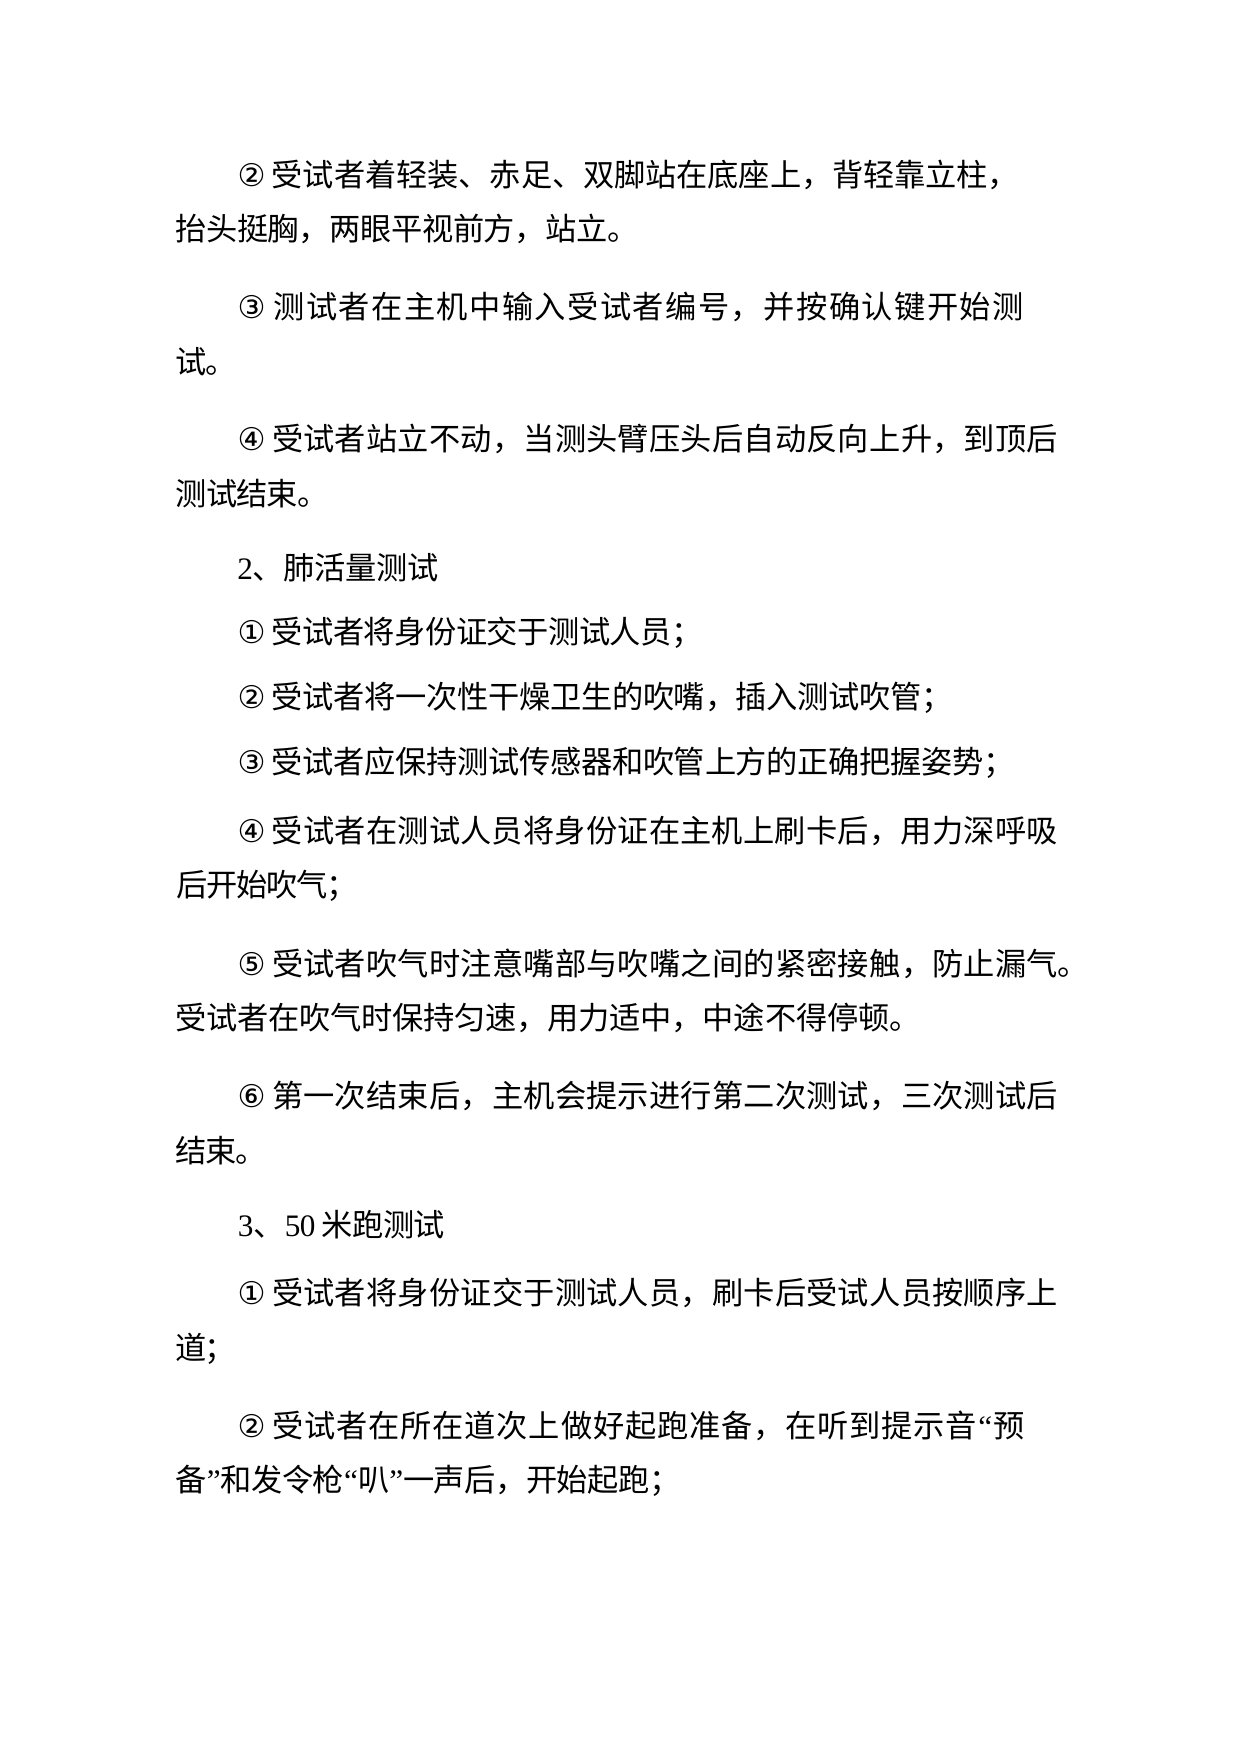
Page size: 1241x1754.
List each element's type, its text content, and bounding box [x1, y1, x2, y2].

text ⑥第一次结束后，主机会提示进行第二次测试，三次测试后结束。 [175, 1071, 1067, 1171]
text ②受试者将一次性干燥卫生的吹嘴，插入测试吹管； [237, 676, 1068, 717]
text ⑤受试者吹气时注意嘴部与吹嘴之间的紧密接触，防止漏气。受试者在吹气时保持匀速，用力适中，中途不得停顿。 [175, 939, 1067, 1039]
text ①受试者将身份证交于测试人员，刷卡后受试人员按顺序上道； [175, 1268, 1067, 1368]
text ②受试者着轻装、赤足、双脚站在底座上，背轻靠立柱，抬头挺胸，两眼平视前方，站立。 [175, 150, 1049, 249]
text 2、肺活量测试 [237, 547, 1068, 588]
text ④受试者站立不动，当测头臂压头后自动反向上升，到顶后测试结束。 [175, 414, 1067, 514]
text ①受试者将身份证交于测试人员； [237, 611, 1068, 652]
text 3、50米跑测试 [238, 1203, 1068, 1244]
text ④受试者在测试人员将身份证在主机上刷卡后，用力深呼吸后开始吹气； [176, 806, 1067, 906]
text ②受试者在所在道次上做好起跑准备，在听到提示音“预备”和发令枪“叭”一声后，开始起跑； [175, 1401, 1067, 1500]
text ③受试者应保持测试传感器和吹管上方的正确把握姿势； [237, 741, 1068, 782]
text ③测试者在主机中输入受试者编号，并按确认键开始测试。 [175, 283, 1049, 382]
